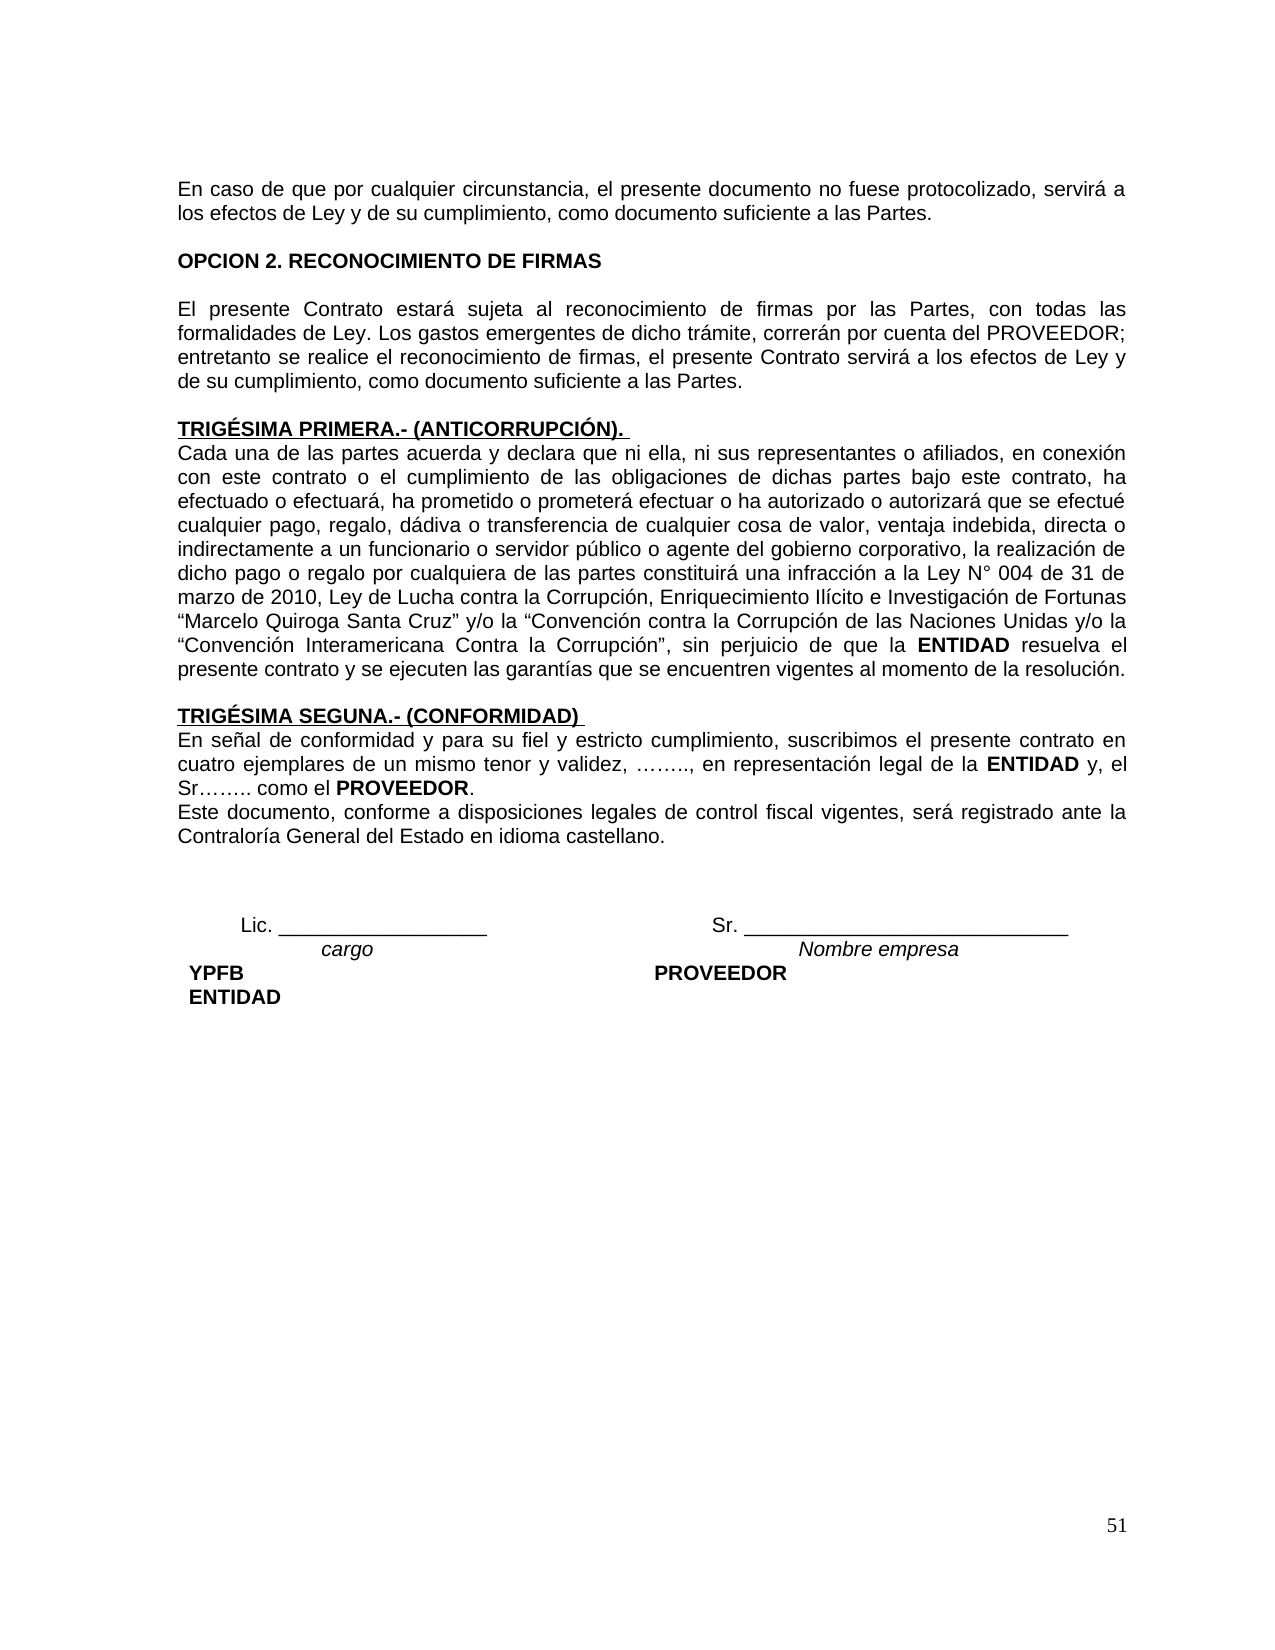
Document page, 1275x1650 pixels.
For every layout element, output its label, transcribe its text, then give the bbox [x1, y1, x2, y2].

table_cell cargo YPFB ENTIDAD [177, 937, 643, 1009]
text Este documento, conforme a disposiciones legales de control fiscal vigentes, será registrado ante la Contraloría General del Estado en idioma castellano. [177, 800, 1127, 848]
text TRIGÉSIMA PRIMERA.- (ANTICORRUPCIÓN). [177, 417, 1127, 441]
text OPCION 2. RECONOCIMIENTO DE FIRMAS [177, 249, 1127, 273]
text TRIGÉSIMA SEGUNA.- (CONFORMIDAD) [177, 704, 1127, 728]
table_cell Nombre empresa PROVEEDOR [643, 937, 1127, 1009]
text En señal de conformidad y para su fiel y estricto cumplimiento, suscribimos el presente contrato en cuatro ejemplares de un mismo tenor y validez, …….., en representación legal de la ENTIDAD y, el Sr…….. como el PROVEEDOR. [177, 728, 1127, 800]
table_header Lic. __________________ [177, 913, 643, 937]
text El presente Contrato estará sujeta al reconocimiento de firmas por las Partes, con todas las formalidades de Ley. Los gastos emergentes de dicho trámite, correrán por cuenta del PROVEEDOR; entretanto se realice el reconocimiento de firmas, el presente Contrato servirá a los efectos de Ley y de su cumplimiento, como documento suficiente a las Partes. [177, 297, 1127, 393]
text Cada una de las partes acuerda y declara que ni ella, ni sus representantes o afiliados, en conexión con este contrato o el cumplimiento de las obligaciones de dichas partes bajo este contrato, ha efectuado o efectuará, ha prometido o prometerá efectuar o ha autorizado o autorizará que se efectué cualquier pago, regalo, dádiva o transferencia de cualquier cosa de valor, ventaja indebida, directa o indirectamente a un funcionario o servidor público o agente del gobierno corporativo, la realización de dicho pago o regalo por cualquiera de las partes constituirá una infracción a la Ley N° 004 de 31 de marzo de 2010, Ley de Lucha contra la Corrupción, Enriquecimiento Ilícito e Investigación de Fortunas “Marcelo Quiroga Santa Cruz” y/o la “Convención contra la Corrupción de las Naciones Unidas y/o la “Convención Interamericana Contra la Corrupción”, sin perjuicio de que la ENTIDAD resuelva el presente contrato y se ejecuten las garantías que se encuentren vigentes al momento de la resolución. [177, 441, 1127, 680]
text En caso de que por cualquier circunstancia, el presente documento no fuese protocolizado, servirá a los efectos de Ley y de su cumplimiento, como documento suficiente a las Partes. [177, 177, 1127, 225]
table_header Sr. ____________________________ [643, 913, 1127, 937]
